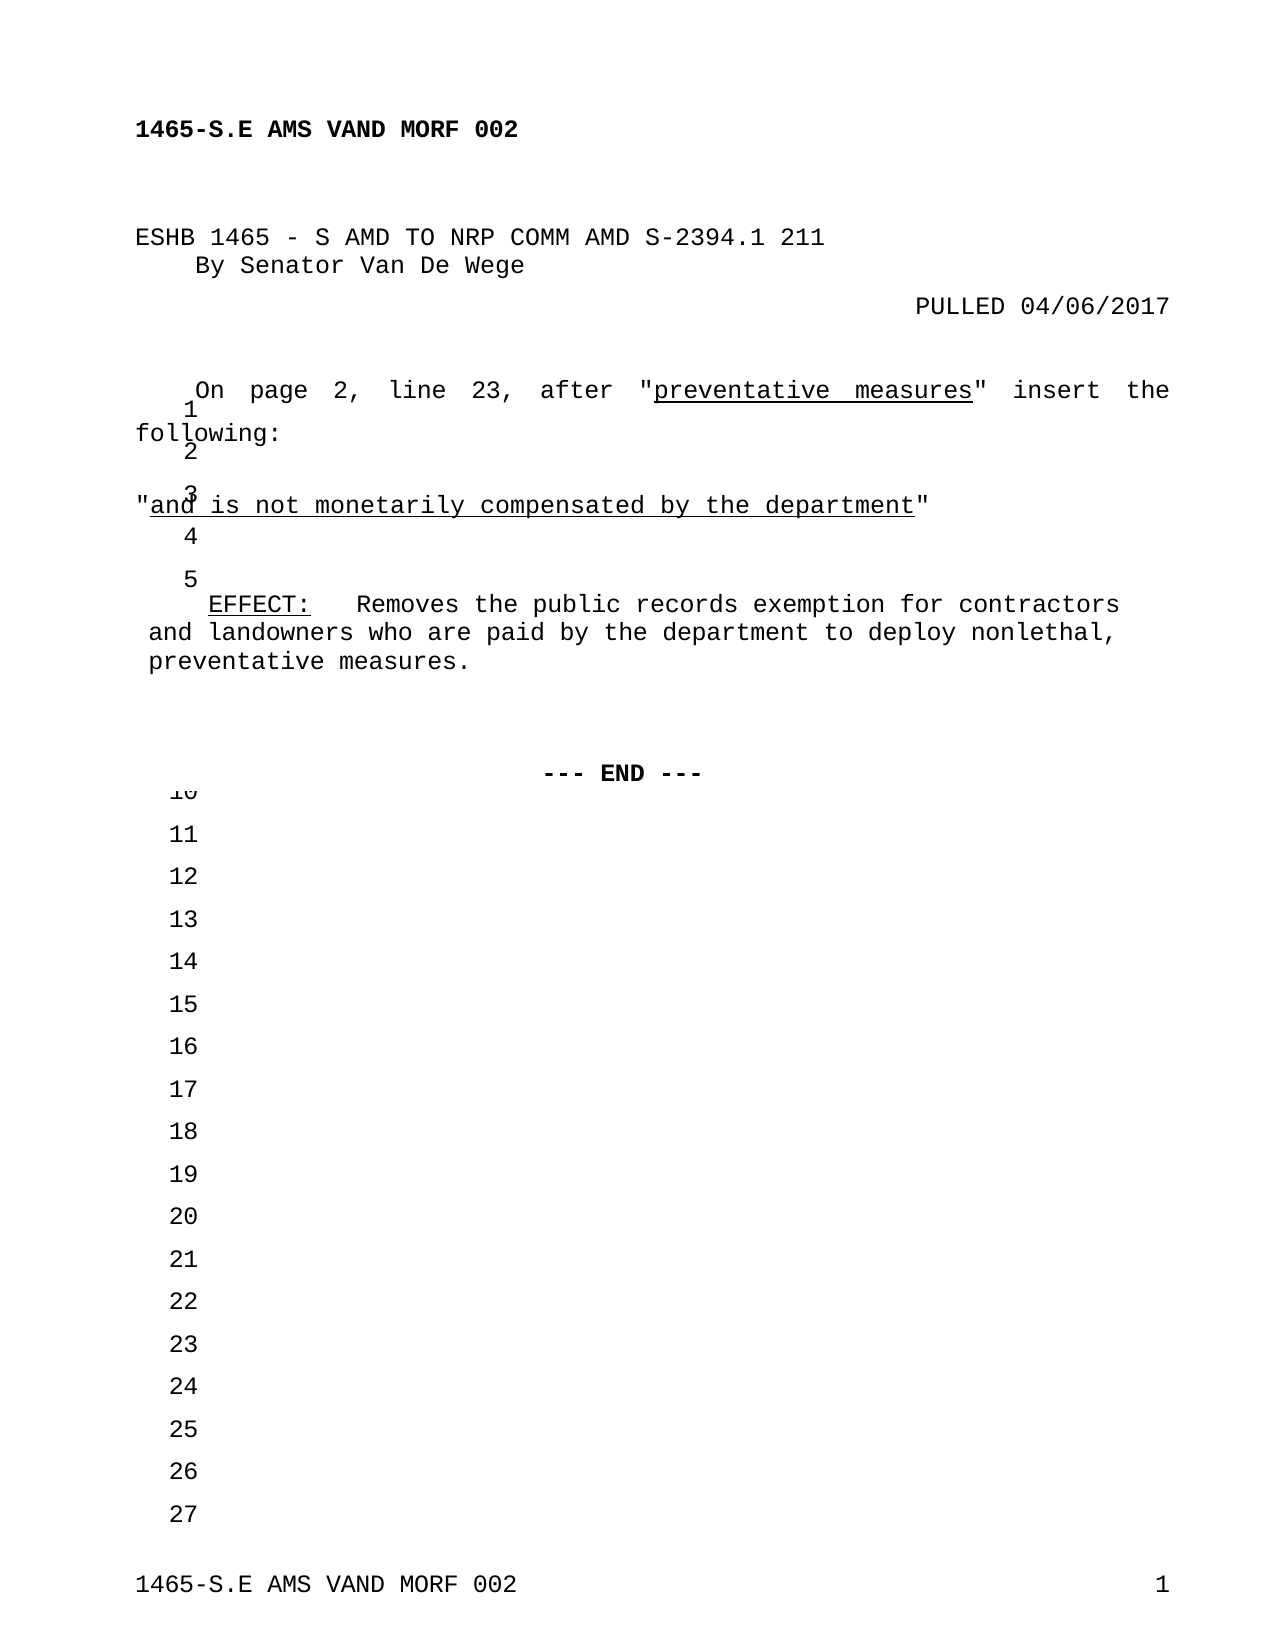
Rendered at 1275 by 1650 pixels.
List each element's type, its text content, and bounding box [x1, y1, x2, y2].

text On page 2, line 23, after "preventative measures" insert the following: [135, 365, 1170, 450]
text --- END --- [75, 747, 1170, 790]
text "and is not monetarily compensated by the department" [135, 492, 1170, 521]
text - [135, 224, 1170, 252]
